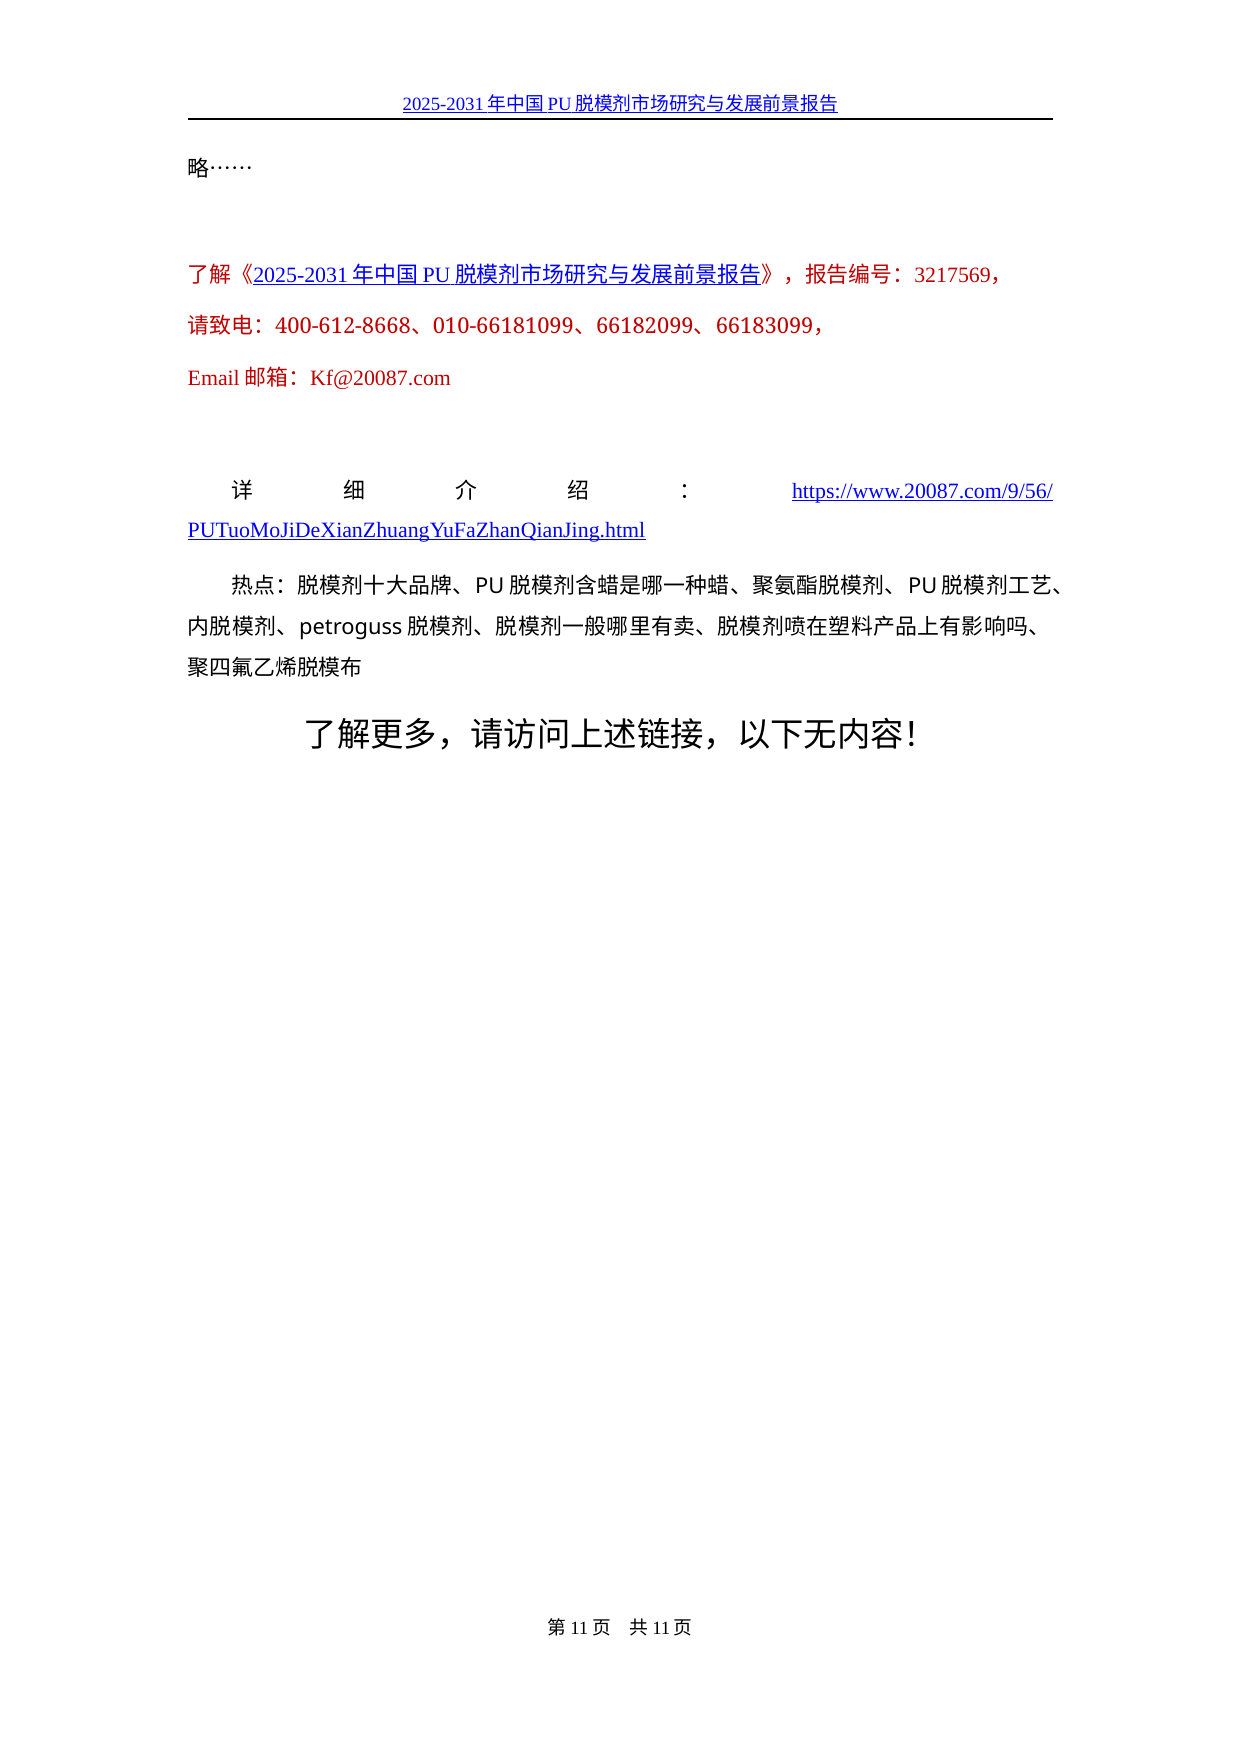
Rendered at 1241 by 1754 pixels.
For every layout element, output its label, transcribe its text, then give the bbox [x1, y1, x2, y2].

text 详细介绍：https://www.20087.com/9/56/PUTuoMoJiDeXianZhuangYuFaZhanQianJing.html [187, 473, 1053, 546]
title 了解更多，请访问上述链接，以下无内容！ [187, 699, 1053, 764]
text 了解《2025-2031年中国PU脱模剂市场研究与发展前景报告》，报告编号：3217569， [187, 257, 1053, 289]
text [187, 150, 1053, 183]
text 请致电：400-612-8668、010-66181099、66182099、66183099， [187, 308, 1053, 341]
text Email邮箱：Kf@20087.com [187, 360, 1053, 392]
text 热点：脱模剂十大品牌、PU脱模剂含蜡是哪一种蜡、聚氨酯脱模剂、PU脱模剂工艺、内脱模剂、petroguss脱模剂、脱模剂一般哪里有卖、脱模剂喷在塑料产品上有影响吗、聚四氟乙烯脱模布 [187, 568, 1053, 682]
